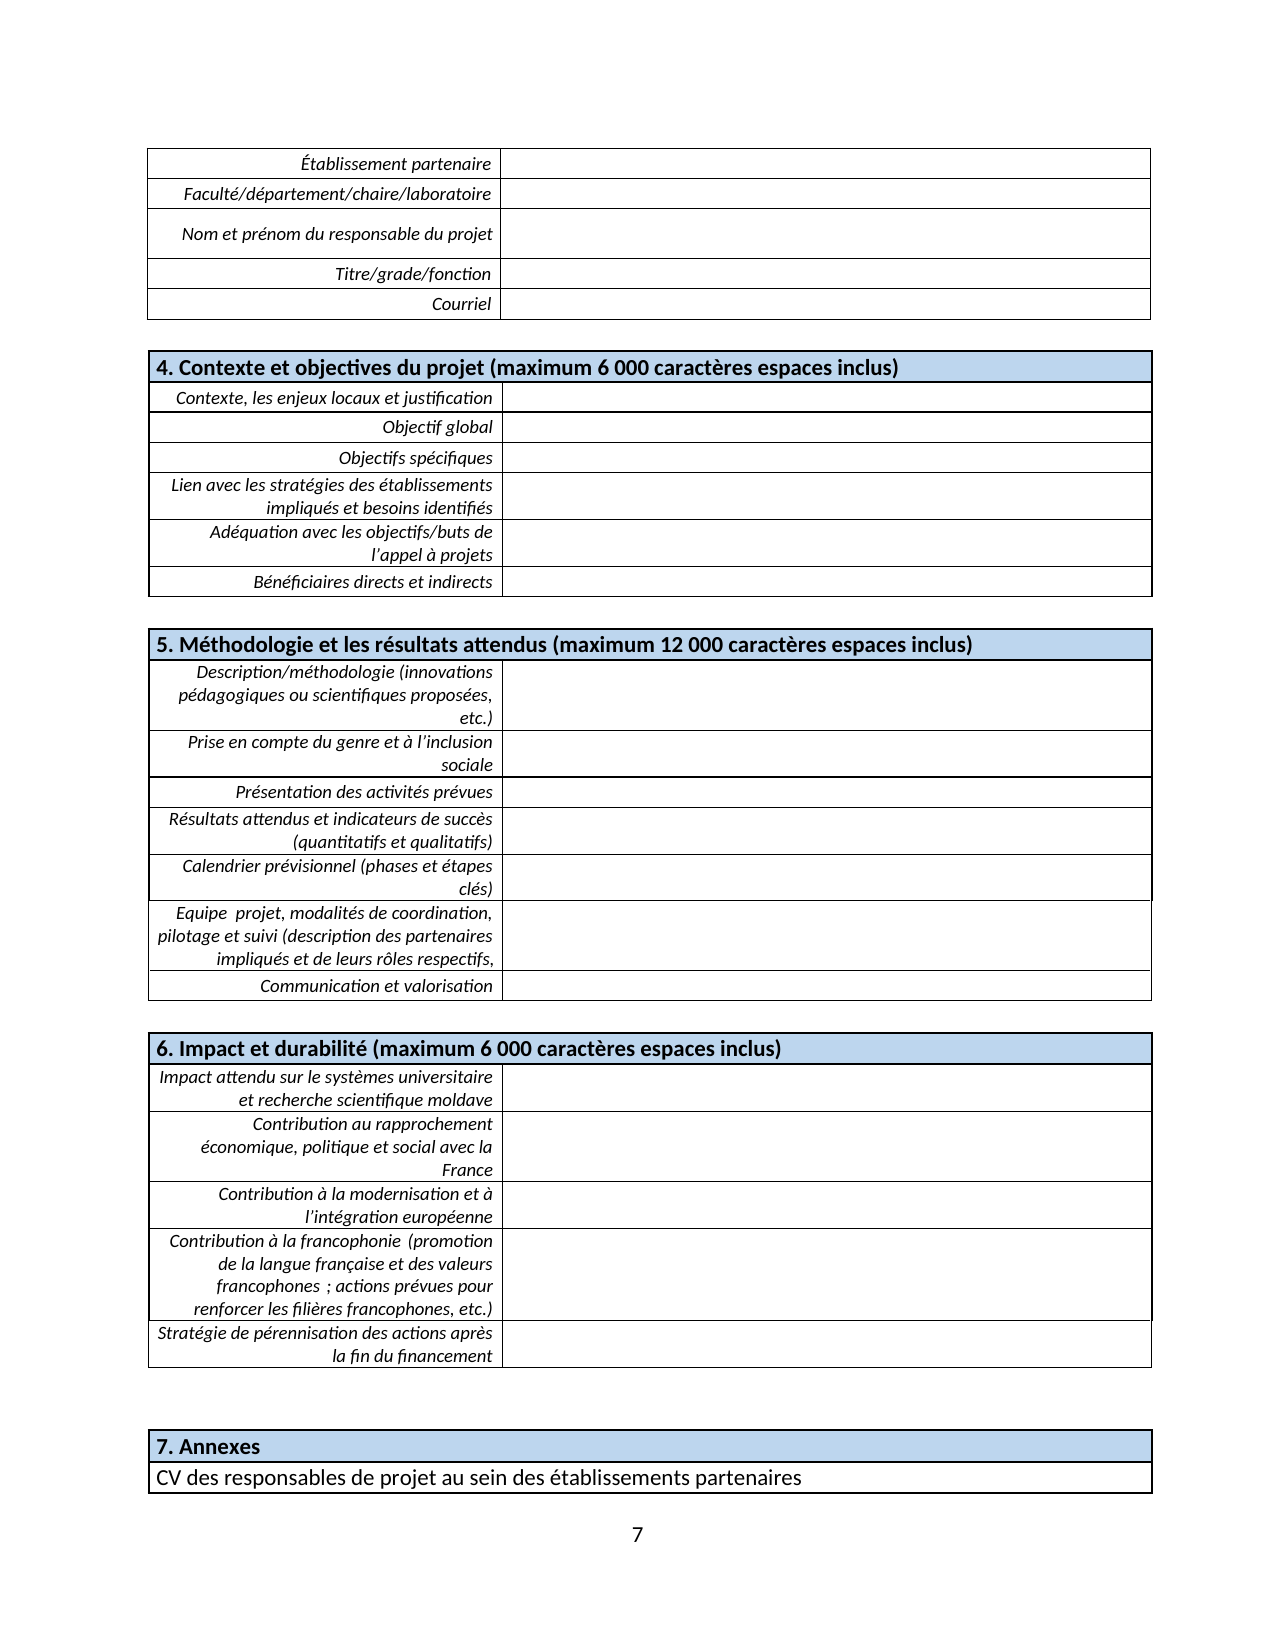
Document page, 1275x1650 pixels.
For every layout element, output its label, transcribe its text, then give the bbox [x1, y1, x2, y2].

table_cell [503, 1112, 1151, 1181]
table_header 7. Annexes [150, 1431, 1151, 1461]
table_cell [503, 778, 1151, 807]
table_cell [503, 567, 1151, 596]
table_cell Faculté/département/chaire/laboratoire [148, 179, 500, 208]
table_header 6. Impact et durabilité (maximum 6 000 caractères espaces inclus) [150, 1034, 1151, 1063]
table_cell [150, 1463, 1151, 1492]
table_cell Adéquation avec les objectifs/buts de l’appel à projets [150, 520, 502, 566]
table_cell [503, 970, 1151, 1000]
table_cell Equipe projet, modalités de coordination, pilotage et suivi (description des partenaires impliqués et de leurs rôles respectifs, [149, 901, 502, 970]
table_cell Contribution à la modernisation et à l’intégration européenne [150, 1182, 502, 1228]
table_cell Nom et prénom du responsable du projet [148, 209, 500, 258]
table_cell [503, 1229, 1151, 1320]
table_cell [503, 1182, 1151, 1228]
table_cell [503, 731, 1151, 776]
table_cell Lien avec les stratégies des établissements impliqués et besoins identifiés [150, 473, 502, 519]
table_cell Courriel [148, 289, 500, 318]
table_cell [503, 473, 1151, 519]
table_cell [503, 900, 1151, 970]
table_cell [503, 1320, 1151, 1367]
table_cell [503, 661, 1151, 729]
table_header 5. Méthodologie et les résultats attendus (maximum 12 000 caractères espaces inclus) [150, 630, 1151, 659]
table_cell [503, 855, 1151, 900]
table_cell [501, 259, 1150, 288]
table_cell [501, 179, 1150, 208]
table_header 4. Contexte et objectives du projet (maximum 6 000 caractères espaces inclus) [150, 352, 1151, 381]
table_cell [503, 1065, 1151, 1111]
table_cell Prise en compte du genre et à l’inclusion sociale [150, 731, 502, 776]
table_cell [503, 443, 1151, 472]
table_cell Contribution au rapprochement économique, politique et social avec la France [150, 1112, 502, 1181]
table_cell Contribution à la francophonie (promotion de la langue française et des valeurs francophones ; actions prévues pour renforcer les filières francophones, etc.) [150, 1229, 502, 1320]
table_cell [501, 149, 1150, 178]
table_cell [501, 289, 1150, 318]
table_cell Stratégie de pérennisation des actions après la fin du financement [149, 1321, 502, 1367]
table_cell Objectif global [150, 413, 502, 442]
table_cell Établissement partenaire [148, 149, 500, 178]
table_cell Description/méthodologie (innovations pédagogiques ou scientifiques proposées, etc.) [150, 661, 502, 729]
table_cell Contexte, les enjeux locaux et justification [150, 383, 502, 411]
table_cell Impact attendu sur le systèmes universitaire et recherche scientifique moldave [150, 1065, 502, 1111]
table_cell Objectifs spécifiques [150, 443, 502, 472]
table_cell [501, 209, 1150, 258]
table_cell Présentation des activités prévues [150, 778, 502, 807]
table_cell [503, 383, 1151, 411]
table_cell Titre/grade/fonction [148, 259, 500, 288]
table_cell Calendrier prévisionnel (phases et étapes clés) [150, 855, 502, 900]
table_cell [503, 413, 1151, 442]
table_cell [503, 520, 1151, 566]
table_cell [503, 808, 1151, 853]
table_cell Communication et valorisation [149, 970, 502, 1000]
table_cell Bénéficiaires directs et indirects [150, 567, 502, 596]
table_cell Résultats attendus et indicateurs de succès (quantitatifs et qualitatifs) [150, 808, 502, 853]
